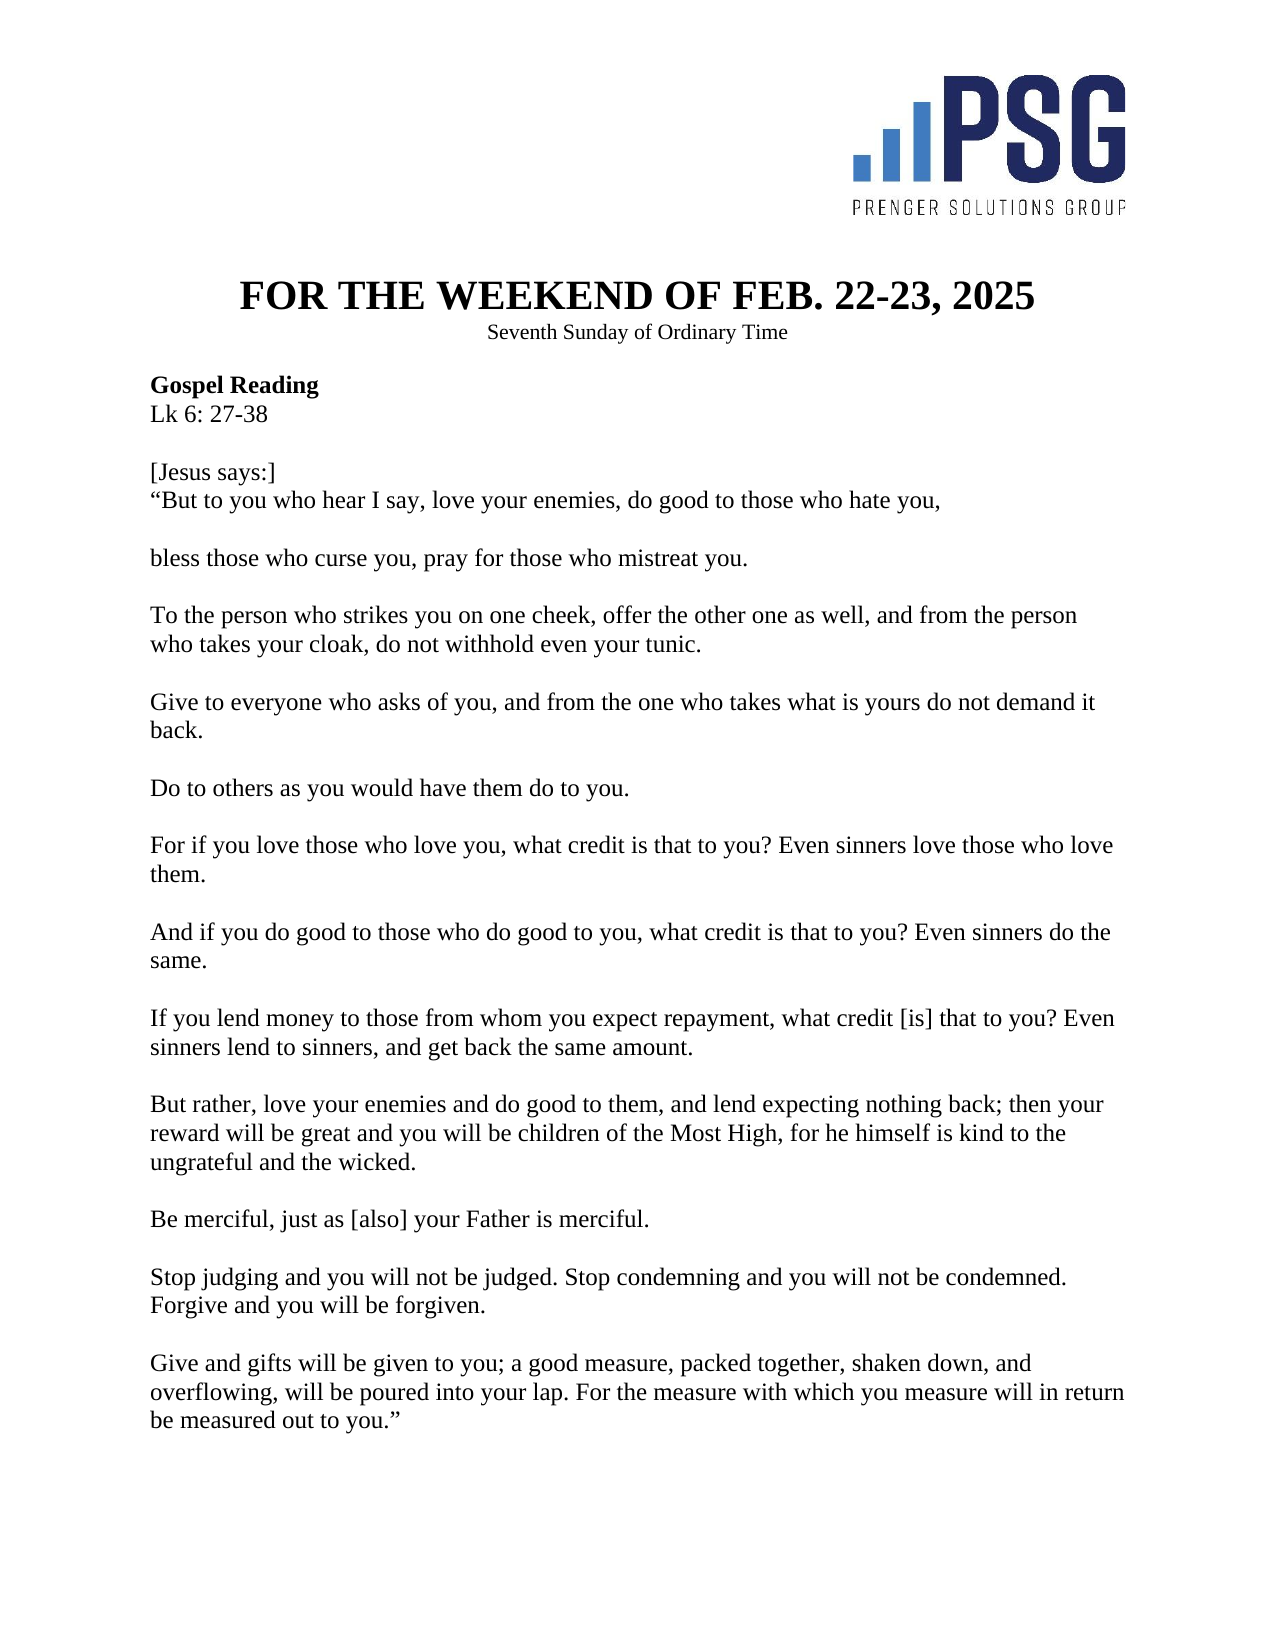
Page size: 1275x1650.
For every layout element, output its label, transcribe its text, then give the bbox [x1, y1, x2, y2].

picture [853, 75, 1125, 215]
text But rather, love your enemies and do good to them, and lend expecting nothing back; then your reward will be great and you will be children of the Most High, for he himself is kind to the ungrateful and the wicked. [150, 1089, 1125, 1175]
text Be merciful, just as [also] your Father is merciful. [150, 1204, 1125, 1233]
text Lk 6: 27-38 [150, 399, 1125, 428]
text Seventh Sunday of Ordinary Time [150, 319, 1125, 344]
text bless those who curse you, pray for those who mistreat you. [150, 543, 1125, 572]
text And if you do good to those who do good to you, what credit is that to you? Even sinners do the same. [150, 917, 1125, 974]
text Give and gifts will be given to you; a good measure, packed together, shaken down, and overflowing, will be poured into your lap. For the measure with which you measure will in return be measured out to you.” [150, 1348, 1125, 1434]
text Give to everyone who asks of you, and from the one who takes what is yours do not demand it back. [150, 687, 1125, 744]
text Gospel Reading [150, 370, 1125, 399]
text Do to others as you would have them do to you. [150, 773, 1125, 802]
text “But to you who hear I say, love your enemies, do good to those who hate you, [150, 485, 1125, 514]
text [Jesus says:] [150, 457, 1125, 485]
text FOR THE WEEKEND OF FEB. 22-23, 2025 [150, 271, 1125, 319]
text To the person who strikes you on one cheek, offer the other one as well, and from the person who takes your cloak, do not withhold even your tunic. [150, 600, 1125, 658]
text For if you love those who love you, what credit is that to you? Even sinners love those who love them. [150, 830, 1125, 888]
text Stop judging and you will not be judged. Stop condemning and you will not be condemned. Forgive and you will be forgiven. [150, 1262, 1125, 1319]
text If you lend money to those from whom you expect repayment, what credit [is] that to you? Even sinners lend to sinners, and get back the same amount. [150, 1003, 1125, 1060]
